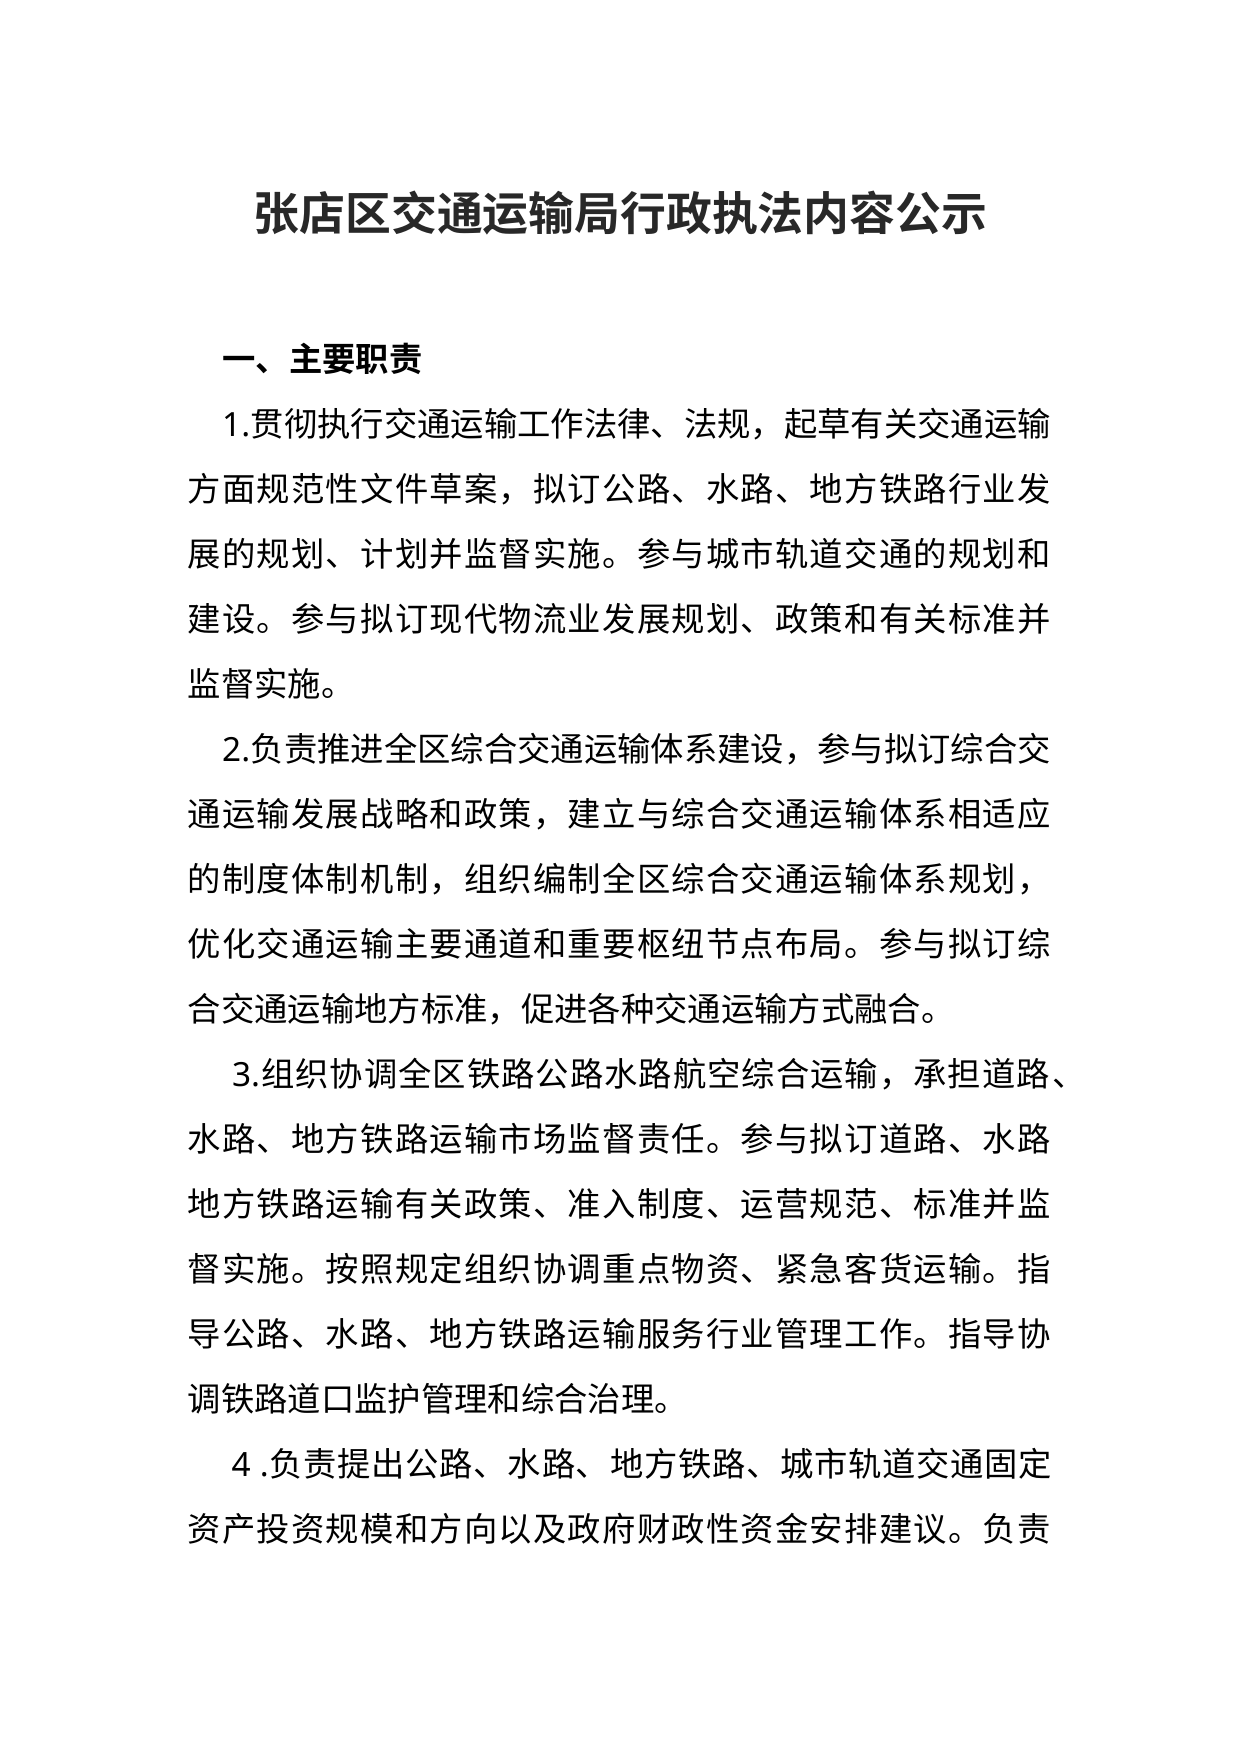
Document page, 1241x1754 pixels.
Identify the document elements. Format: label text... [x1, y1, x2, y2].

text 3.组织协调全区铁路公路水路航空综合运输，承担道路、水路、地方铁路运输市场监督责任。参与拟订道路、水路、地方铁路运输有关政策、准入制度、运营规范、标准并监督实施。按照规定组织协调重点物资、紧急客货运输。指导公路、水路、地方铁路运输服务行业管理工作。指导协调铁路道口监护管理和综合治理。 [187, 1039, 1053, 1429]
text 1.贯彻执行交通运输工作法律、法规，起草有关交通运输方面规范性文件草案，拟订公路、水路、地方铁路行业发展的规划、计划并监督实施。参与城市轨道交通的规划和建设。参与拟订现代物流业发展规划、政策和有关标准并监督实施。 [187, 389, 1053, 714]
text 张店区交通运输局行政执法内容公示 [187, 162, 1053, 259]
text 一、主要职责 [187, 324, 1053, 389]
text 2.负责推进全区综合交通运输体系建设，参与拟订综合交通运输发展战略和政策，建立与综合交通运输体系相适应的制度体制机制，组织编制全区综合交通运输体系规划，优化交通运输主要通道和重要枢纽节点布局。参与拟订综合交通运输地方标准，促进各种交通运输方式融合。 [187, 714, 1053, 1039]
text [187, 1429, 1053, 1559]
